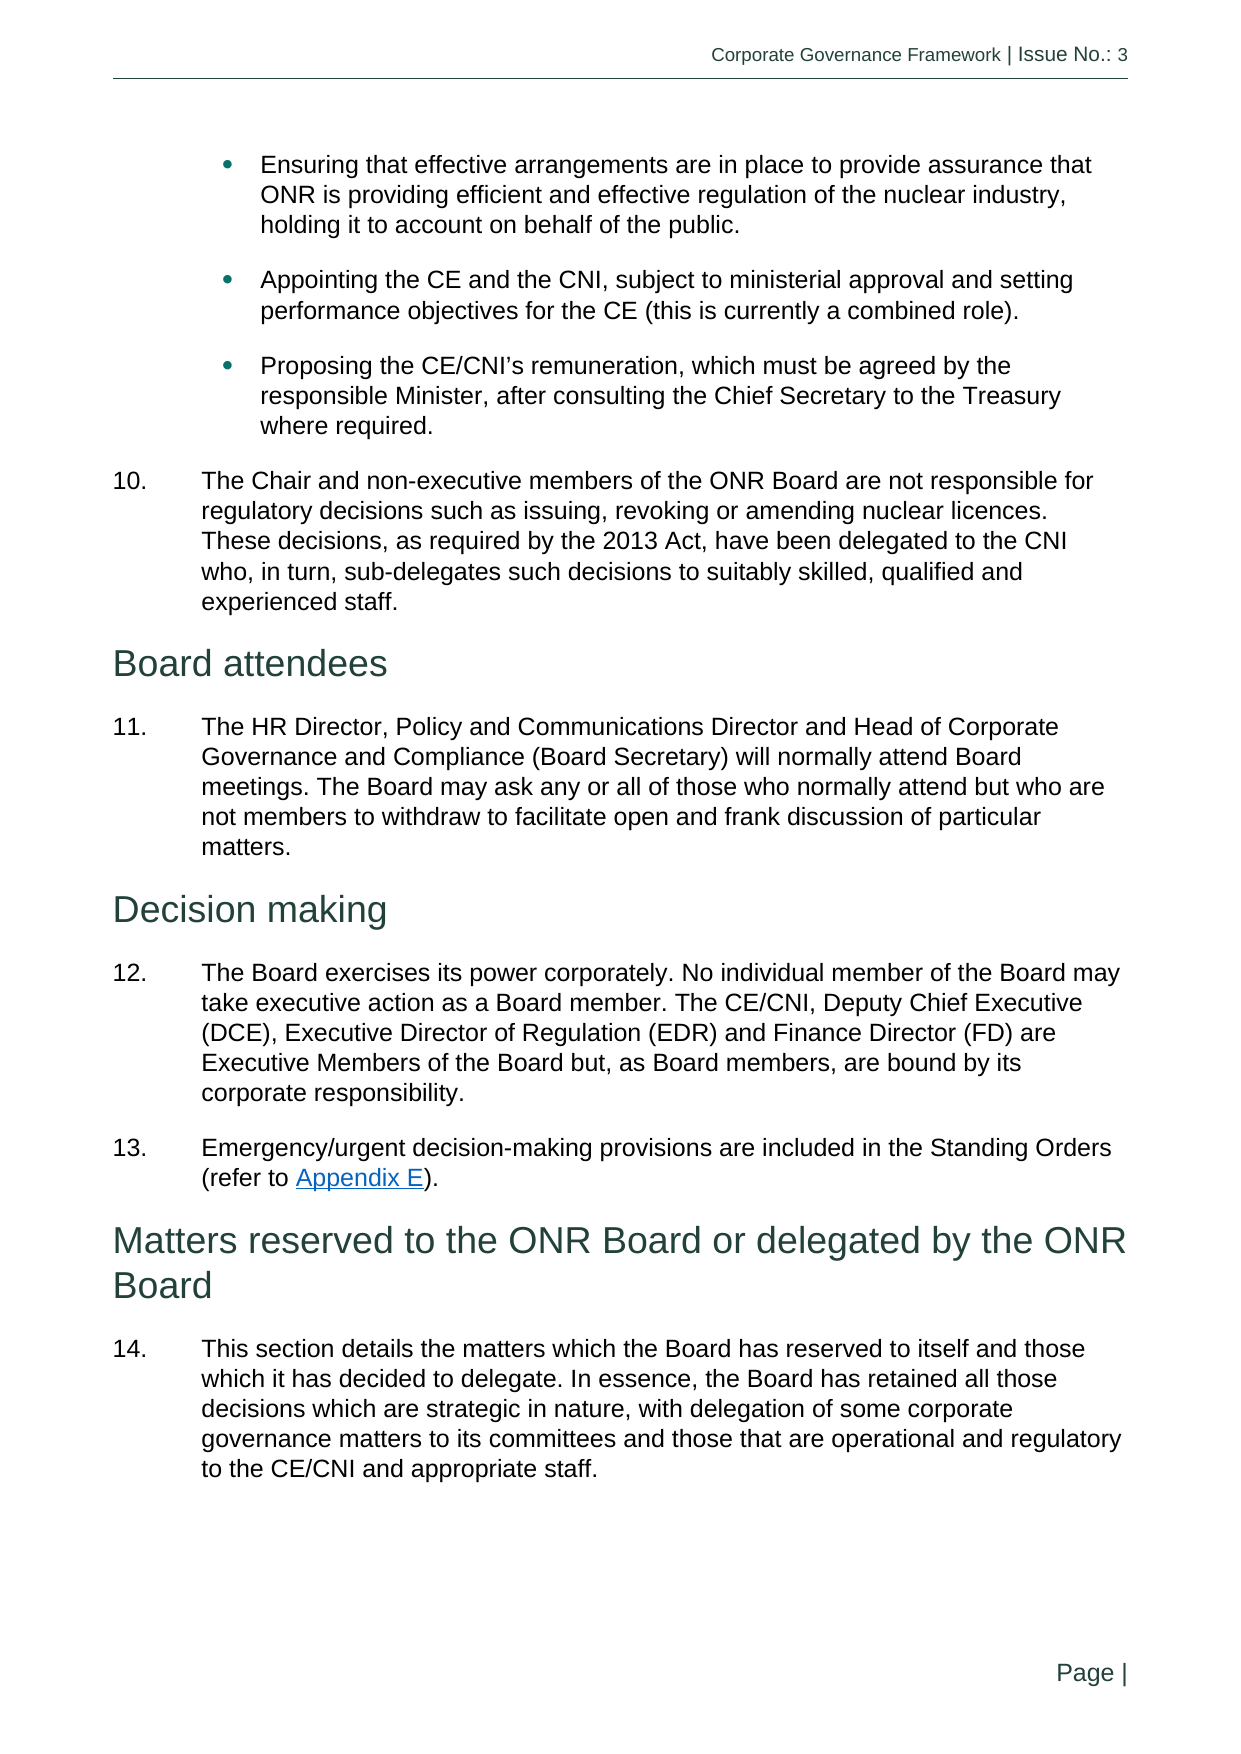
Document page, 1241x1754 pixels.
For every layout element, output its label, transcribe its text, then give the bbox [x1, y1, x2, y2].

list The Board exercises its power corporately. No individual member of the Board may take executive action as a Board member. The CE/CNI, Deputy Chief Executive (DCE), Executive Director of Regulation (EDR) and Finance Director (FD) are Executive Members of the Board but, as Board members, are bound by its corporate responsibility. [112, 958, 1128, 1107]
list Ensuring that effective arrangements are in place to provide assurance that ONR is providing efficient and effective regulation of the nuclear industry, holding it to account on behalf of the public. [223, 150, 1128, 239]
list Appointing the CE and the CNI, subject to ministerial approval and setting performance objectives for the CE (this is currently a combined role). [223, 265, 1128, 324]
subtitle Board attendees [112, 642, 1128, 685]
list This section details the matters which the Board has reserved to itself and those which it has decided to delegate. In essence, the Board has retained all those decisions which are strategic in nature, with delegation of some corporate governance matters to its committees and those that are operational and regulatory to the CE/CNI and appropriate staff. [112, 1334, 1128, 1483]
subtitle Matters reserved to the ONR Board or delegated by the ONR Board [112, 1218, 1128, 1307]
list The Chair and non-executive members of the ONR Board are not responsible for regulatory decisions such as issuing, revoking or amending nuclear licences. These decisions, as required by the 2013 Act, have been delegated to the CNI who, in turn, sub-delegates such decisions to suitably skilled, qualified and experienced staff. [112, 466, 1128, 615]
list Emergency/urgent decision-making provisions are included in the Standing Orders (refer to Appendix E). [112, 1133, 1128, 1192]
list The HR Director, Policy and Communications Director and Head of Corporate Governance and Compliance (Board Secretary) will normally attend Board meetings. The Board may ask any or all of those who normally attend but who are not members to withdraw to facilitate open and frank discussion of particular matters. [112, 712, 1128, 861]
subtitle Decision making [112, 887, 1128, 931]
list Proposing the CE/CNI’s remuneration, which must be agreed by the responsible Minister, after consulting the Chief Secretary to the Treasury where required. [223, 351, 1128, 440]
